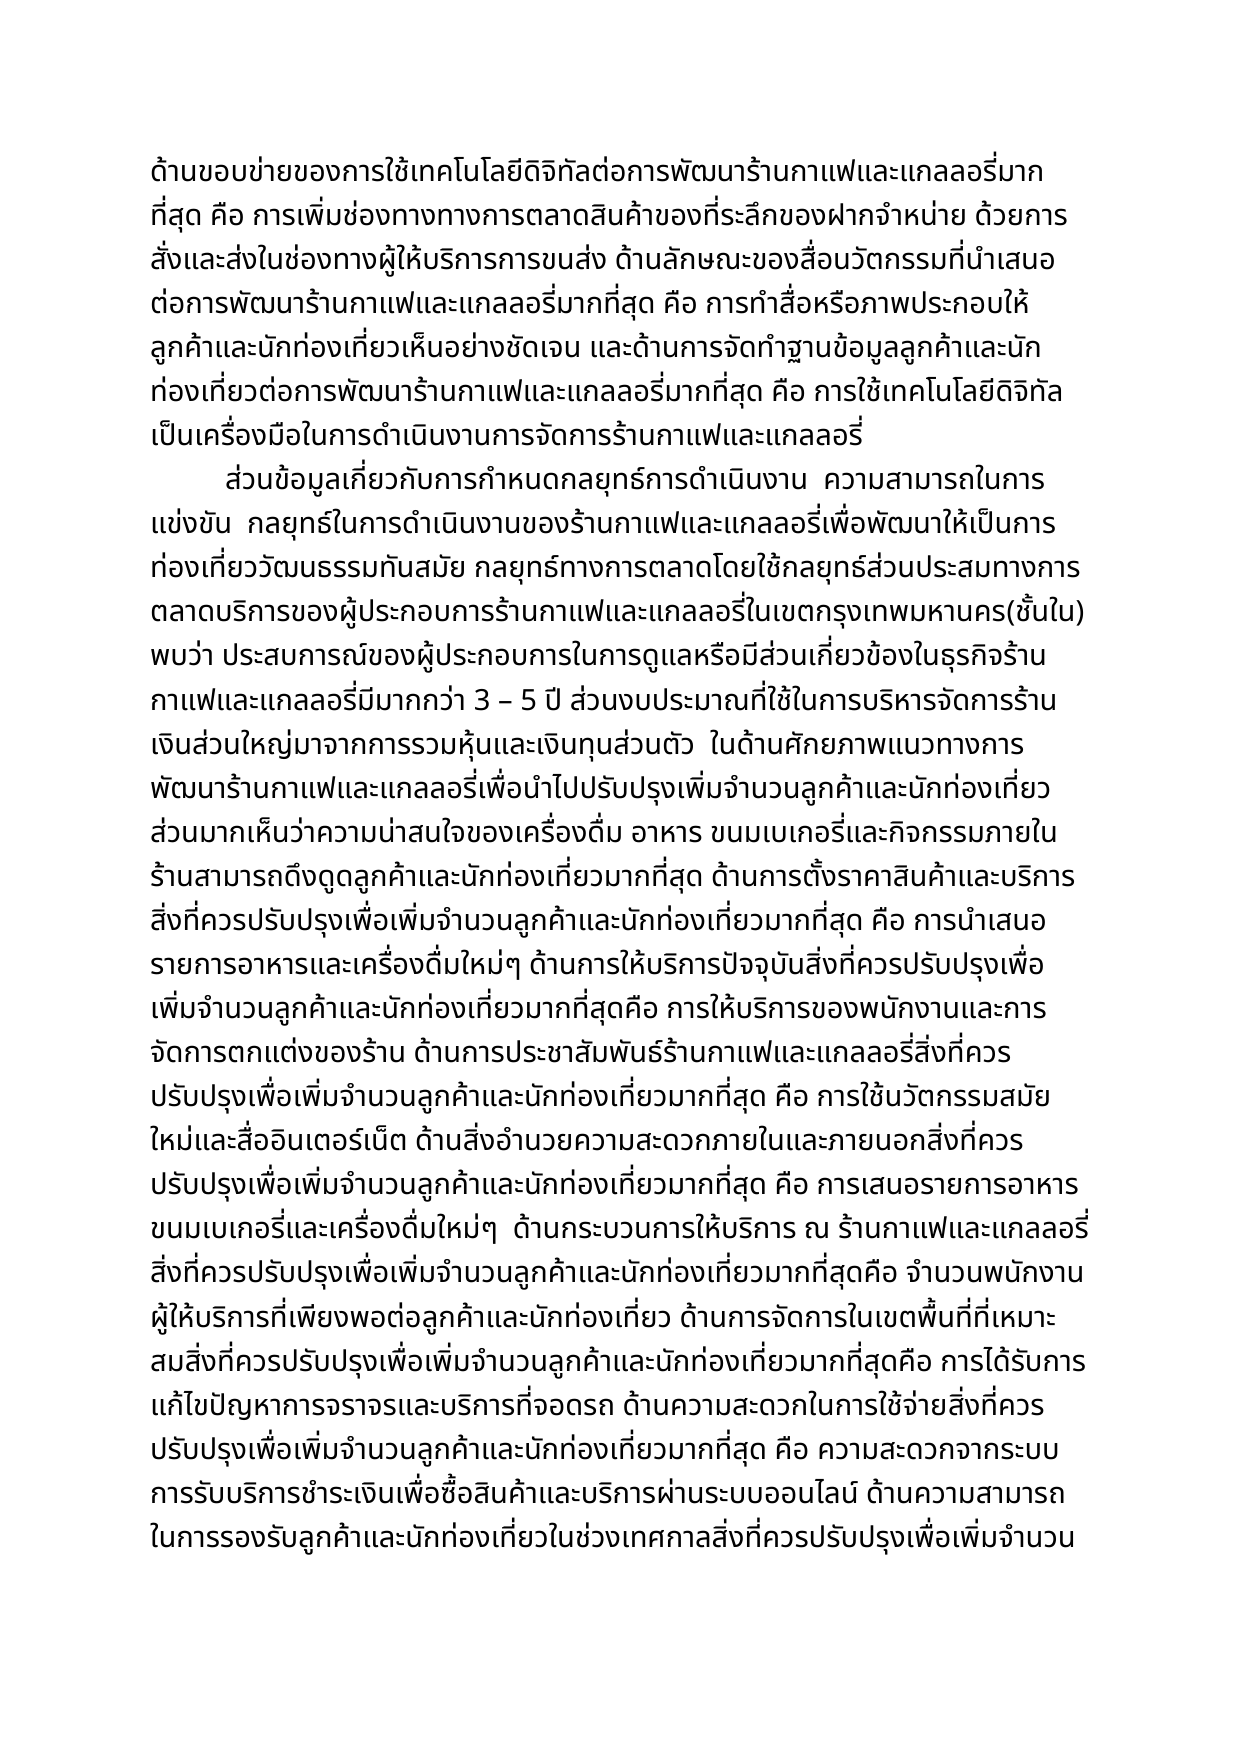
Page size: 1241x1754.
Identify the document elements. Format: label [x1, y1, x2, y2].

text [150, 458, 1090, 1560]
text [150, 150, 1090, 458]
